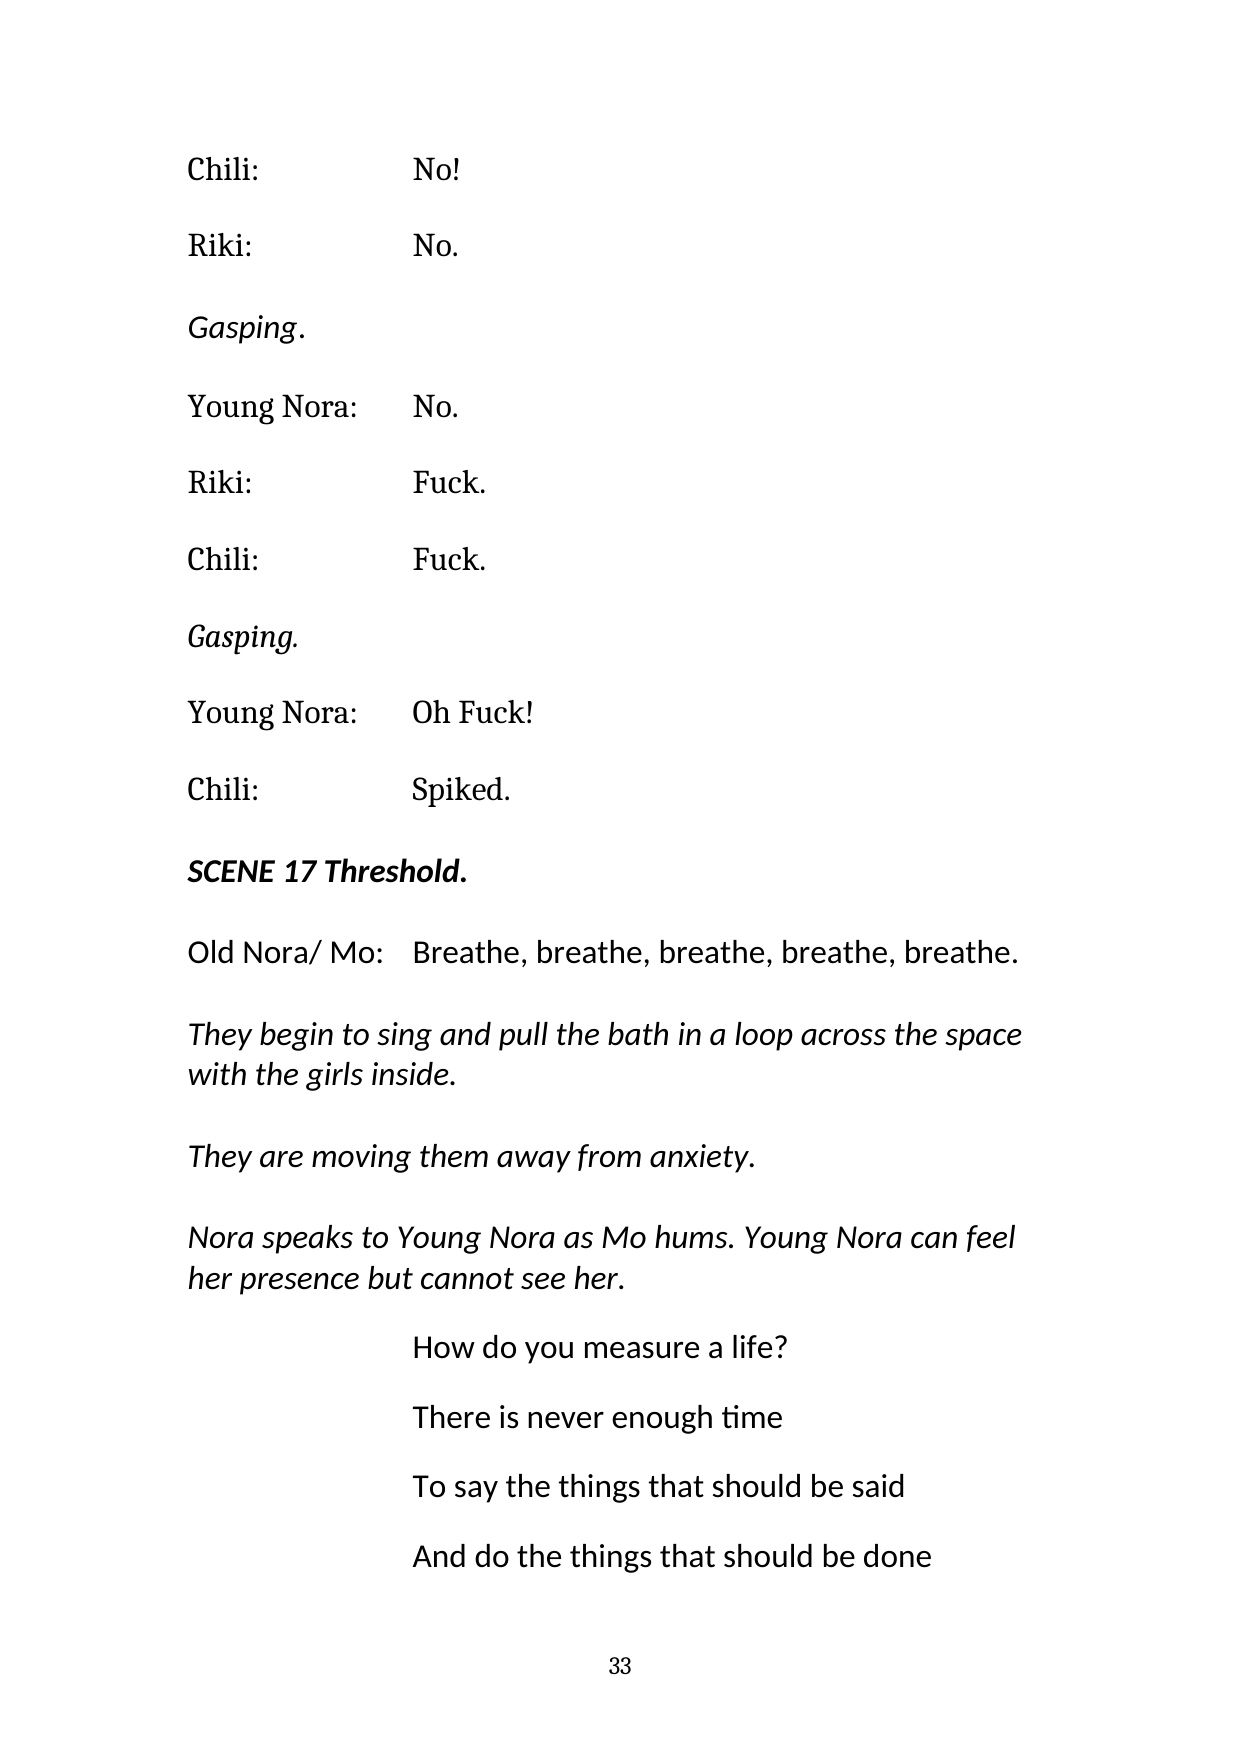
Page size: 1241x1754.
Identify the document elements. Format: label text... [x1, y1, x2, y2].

text Gasping. [187, 306, 1053, 346]
text Old Nora/ Mo: Breathe, breathe, breathe, breathe, breathe. [187, 931, 1053, 972]
text They are moving them away from anxiety. [187, 1135, 1053, 1175]
text Riki: No. [187, 227, 1053, 265]
text Chili: Fuck. [187, 541, 1053, 579]
text Riki: Fuck. [187, 464, 1053, 502]
text Young Nora: No. [187, 387, 1053, 426]
text And do the things that should be done [187, 1535, 1053, 1576]
text There is never enough time [187, 1396, 1053, 1437]
text Chili: Spiked. [187, 771, 1053, 809]
text Young Nora: Oh Fuck! [187, 694, 1053, 732]
text SCENE 17 Threshold. [187, 849, 1053, 890]
text How do you measure a life? [187, 1326, 1053, 1367]
text Nora speaks to Young Nora as Mo hums. Young Nora can feel her presence but cannot see her. [187, 1216, 1053, 1298]
text They begin to sing and pull the bath in a loop across the space with the girls inside. [187, 1012, 1053, 1094]
text Chili: No! [187, 150, 1053, 188]
text Gasping. [187, 617, 1053, 656]
text To say the things that should be said [187, 1465, 1053, 1506]
